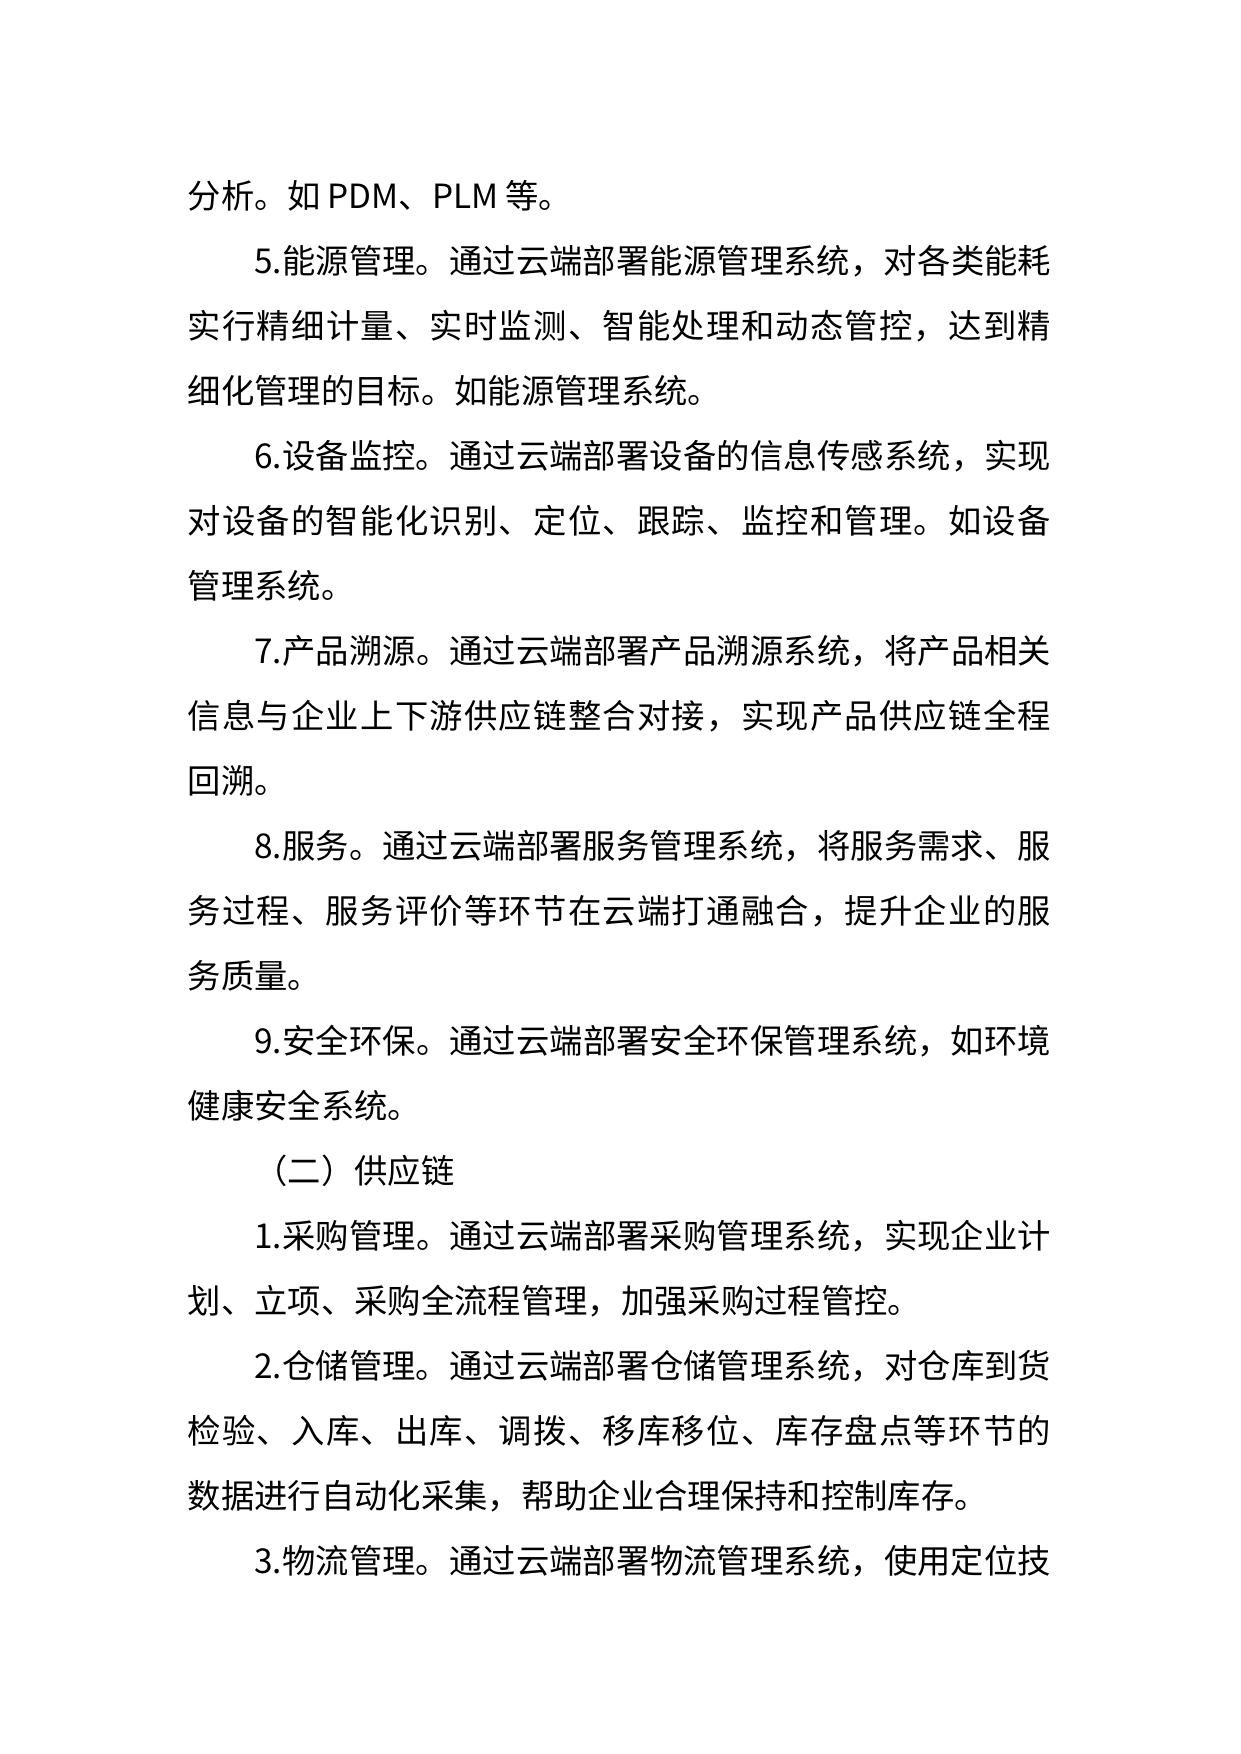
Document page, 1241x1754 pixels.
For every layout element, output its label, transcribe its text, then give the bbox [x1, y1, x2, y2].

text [187, 1527, 1053, 1592]
text 8.服务。通过云端部署服务管理系统，将服务需求、服务过程、服务评价等环节在云端打通融合，提升企业的服务质量。 [187, 812, 1053, 1007]
text （二）供应链 [187, 1137, 1053, 1202]
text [187, 162, 1053, 227]
text 9.安全环保。通过云端部署安全环保管理系统，如环境健康安全系统。 [187, 1007, 1053, 1137]
text 6.设备监控。通过云端部署设备的信息传感系统，实现对设备的智能化识别、定位、跟踪、监控和管理。如设备管理系统。 [187, 422, 1053, 617]
text 7.产品溯源。通过云端部署产品溯源系统，将产品相关信息与企业上下游供应链整合对接，实现产品供应链全程回溯。 [187, 617, 1053, 812]
text 2.仓储管理。通过云端部署仓储管理系统，对仓库到货检验、入库、出库、调拨、移库移位、库存盘点等环节的数据进行自动化采集，帮助企业合理保持和控制库存。 [187, 1332, 1053, 1527]
text 5.能源管理。通过云端部署能源管理系统，对各类能耗实行精细计量、实时监测、智能处理和动态管控，达到精细化管理的目标。如能源管理系统。 [187, 227, 1053, 422]
text 1.采购管理。通过云端部署采购管理系统，实现企业计划、立项、采购全流程管理，加强采购过程管控。 [187, 1202, 1053, 1332]
